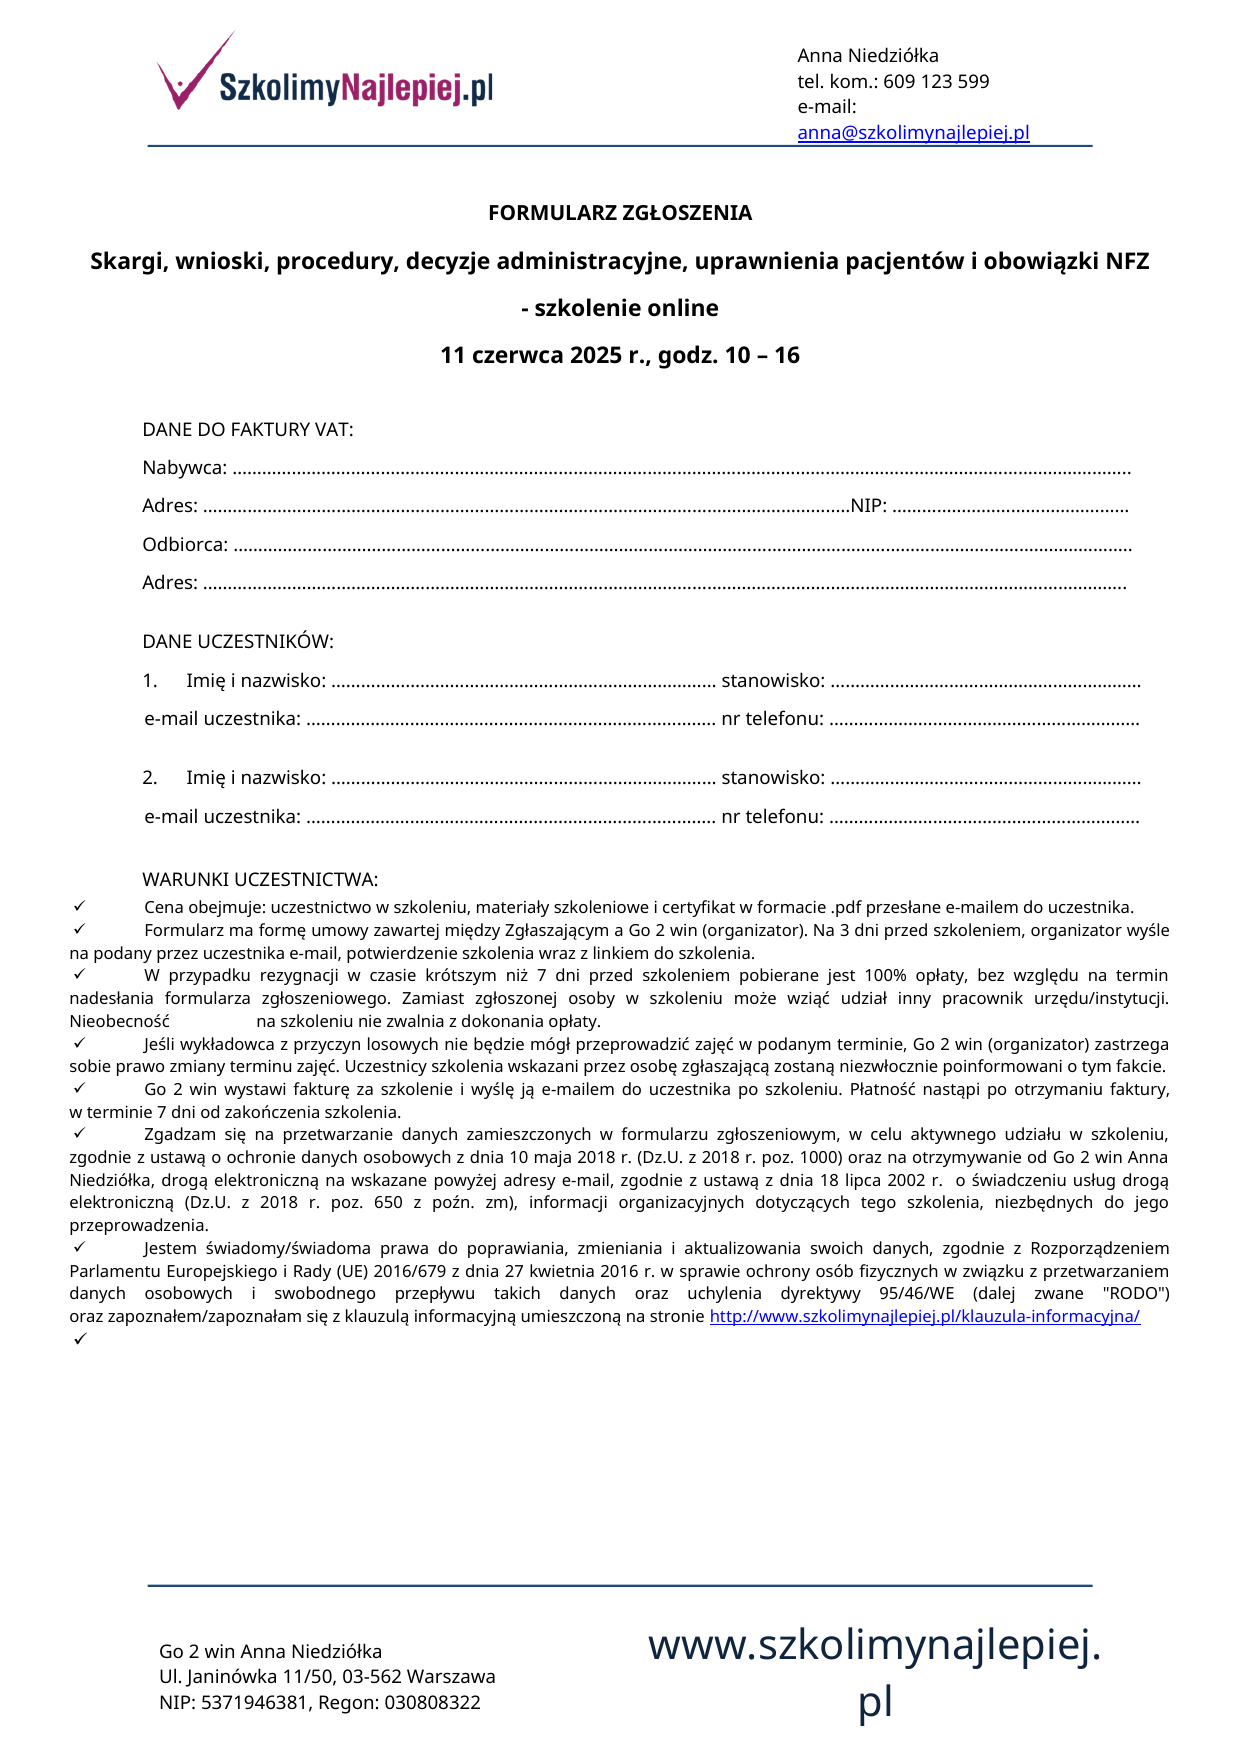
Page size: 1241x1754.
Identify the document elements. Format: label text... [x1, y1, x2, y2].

table_cell DANE DO FAKTURY VAT: Nabywca: ……………………………………………………………………………………………………………………………………………………………….. Adres: ………………………………………………………………………………………………………………..…NIP: ………………………………………… Odbiorca: ……………………………………………………………………………………………………………………………………………………………….. Adres: ………………………………………………………………………………………………………………..………………………………………………….. DANE UCZESTNIKÓW: Imię i nazwisko: …………………………………………………………………… stanowisko: ……………………………………………………… e-mail uczestnika: ……………………………………………………………………….. nr telefonu: ……………………………………………………… Imię i nazwisko: …………………………………………………………………… stanowisko: ……………………………………………………… e-mail uczestnika: ……………………………………………………………………….. nr telefonu: ……………………………………………………… [66, 400, 1174, 842]
table_cell WARUNKI UCZESTNICTWA: [66, 842, 1174, 1353]
picture [156, 29, 493, 110]
table_header FORMULARZ ZGŁOSZENIA Skargi, wnioski, procedury, decyzje administracyjne, uprawnienia pacjentów i obowiązki NFZ - szkolenie online 11 czerwca 2025 r., godz. 10 – 16 [66, 173, 1174, 400]
